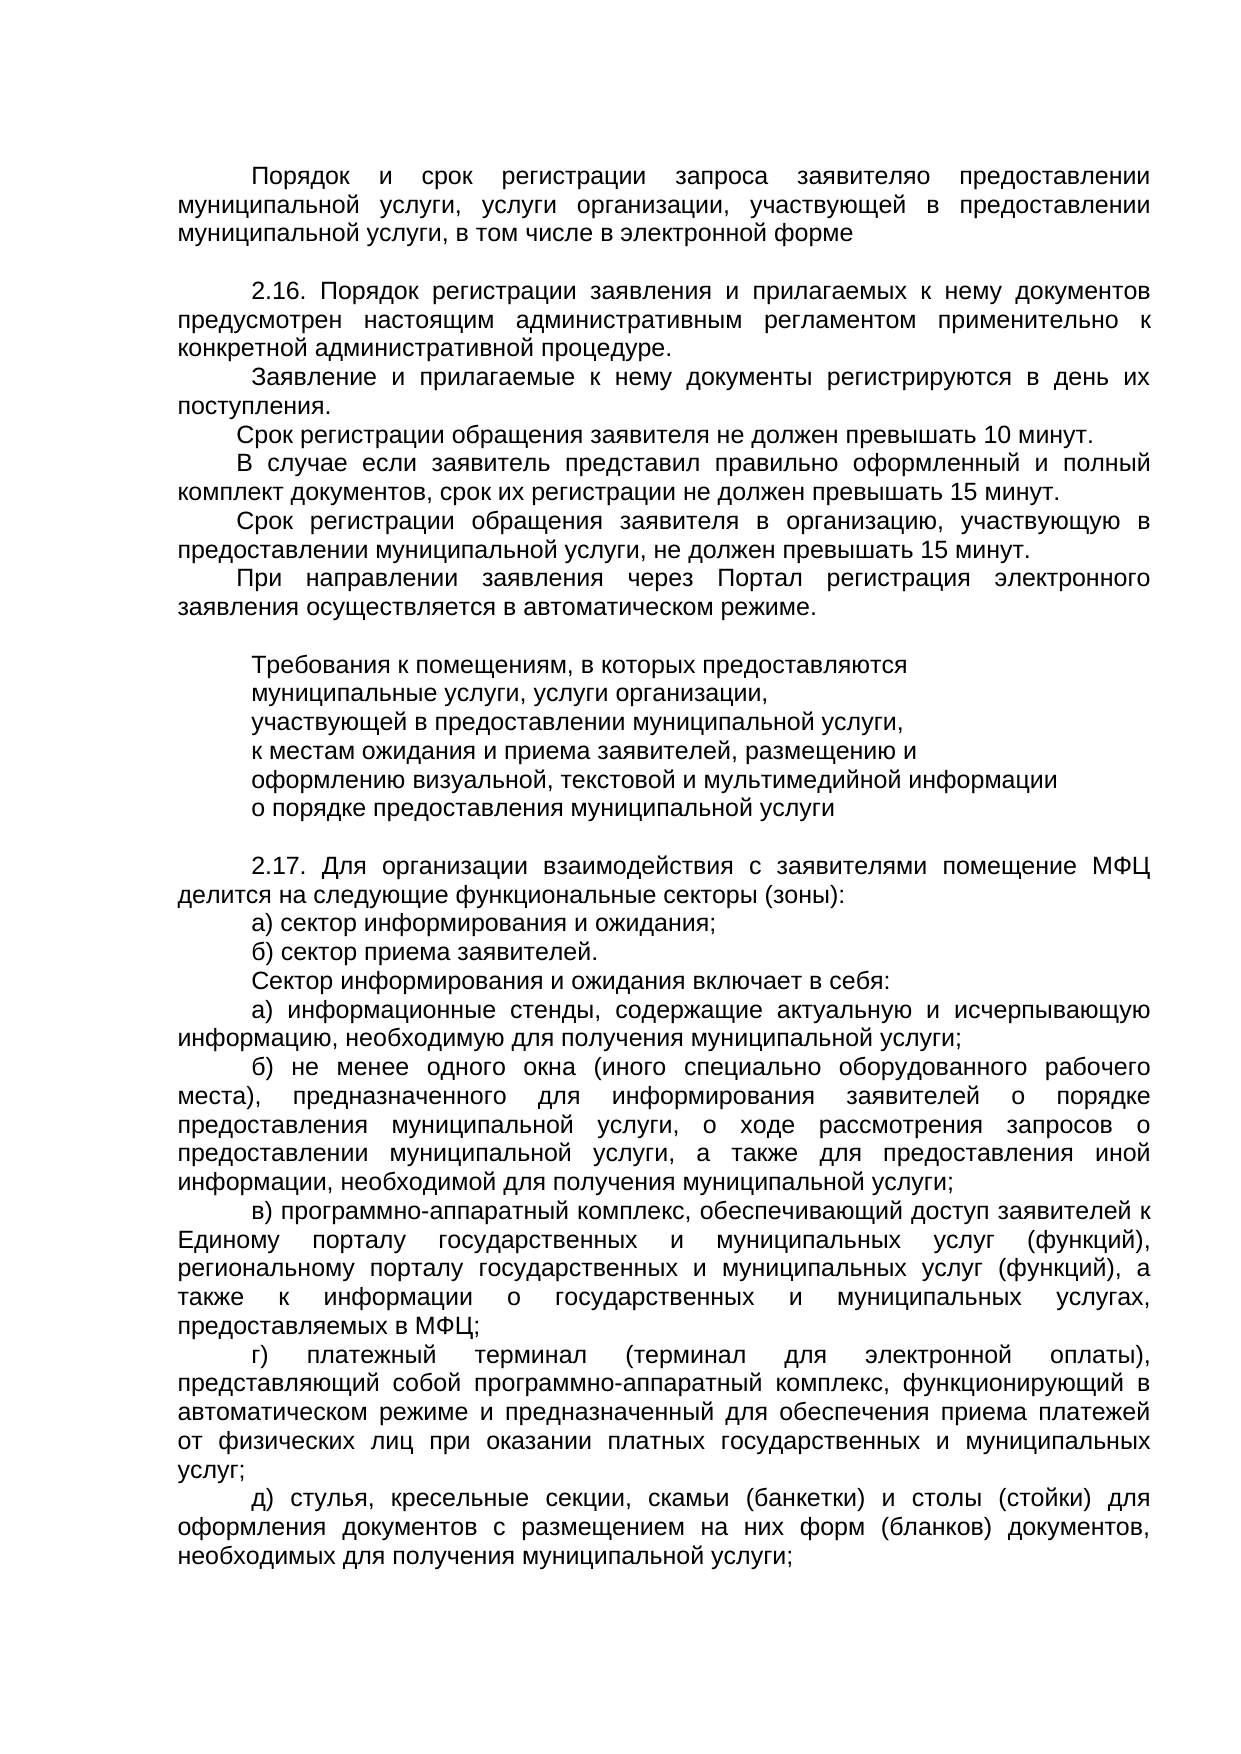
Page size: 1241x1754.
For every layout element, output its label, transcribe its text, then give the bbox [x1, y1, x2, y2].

text б) сектор приема заявителей. [177, 937, 1152, 966]
text д) стулья, кресельные секции, скамьи (банкетки) и столы (стойки) для оформления документов с размещением на них форм (бланков) документов, необходимых для получения муниципальной услуги; [177, 1483, 1152, 1569]
text В случае если заявитель представил правильно оформленный и полный комплект документов, срок их регистрации не должен превышать 15 минут. [177, 448, 1152, 506]
text Срок регистрации обращения заявителя в организацию, участвующую в предоставлении муниципальной услуги, не должен превышать 15 минут. [177, 506, 1152, 563]
text г) платежный терминал (терминал для электронной оплаты), представляющий собой программно-аппаратный комплекс, функционирующий в автоматическом режиме и предназначенный для обеспечения приема платежей от физических лиц при оказании платных государственных и муниципальных услуг; [177, 1339, 1152, 1483]
text о порядке предоставления муниципальной услуги [177, 793, 1152, 822]
text Заявление и прилагаемые к нему документы регистрируются в день их поступления. [177, 362, 1152, 419]
text 2.16. Порядок регистрации заявления и прилагаемых к нему документов предусмотрен настоящим административным регламентом применительно к конкретной административной процедуре. [177, 276, 1152, 362]
text Срок регистрации обращения заявителя не должен превышать 10 минут. [177, 419, 1152, 448]
text Требования к помещениям, в которых предоставляются [177, 649, 1152, 678]
text в) программно-аппаратный комплекс, обеспечивающий доступ заявителей к Единому порталу государственных и муниципальных услуг (функций), региональному порталу государственных и муниципальных услуг (функций), а также к информации о государственных и муниципальных услугах, предоставляемых в МФЦ; [177, 1196, 1152, 1339]
text При направлении заявления через Портал регистрация электронного заявления осуществляется в автоматическом режиме. [177, 563, 1152, 621]
text а) сектор информирования и ожидания; [177, 908, 1152, 937]
text Сектор информирования и ожидания включает в себя: [177, 966, 1152, 994]
text оформлению визуальной, текстовой и мультимедийной информации [177, 764, 1152, 793]
text участвующей в предоставлении муниципальной услуги, [177, 707, 1152, 736]
text б) не менее одного окна (иного специально оборудованного рабочего места), предназначенного для информирования заявителей о порядке предоставления муниципальной услуги, о ходе рассмотрения запросов о предоставлении муниципальной услуги, а также для предоставления иной информации, необходимой для получения муниципальной услуги; [177, 1052, 1152, 1196]
text муниципальные услуги, услуги организации, [177, 678, 1152, 707]
text к местам ожидания и приема заявителей, размещению и [177, 736, 1152, 764]
text а) информационные стенды, содержащие актуальную и исчерпывающую информацию, необходимую для получения муниципальной услуги; [177, 994, 1152, 1052]
text 2.17. Для организации взаимодействия с заявителями помещение МФЦ делится на следующие функциональные секторы (зоны): [177, 851, 1152, 908]
text Порядок и срок регистрации запроса заявителяо предоставлении муниципальной услуги, услуги организации, участвующей в предоставлении муниципальной услуги, в том числе в электронной форме [177, 161, 1152, 247]
